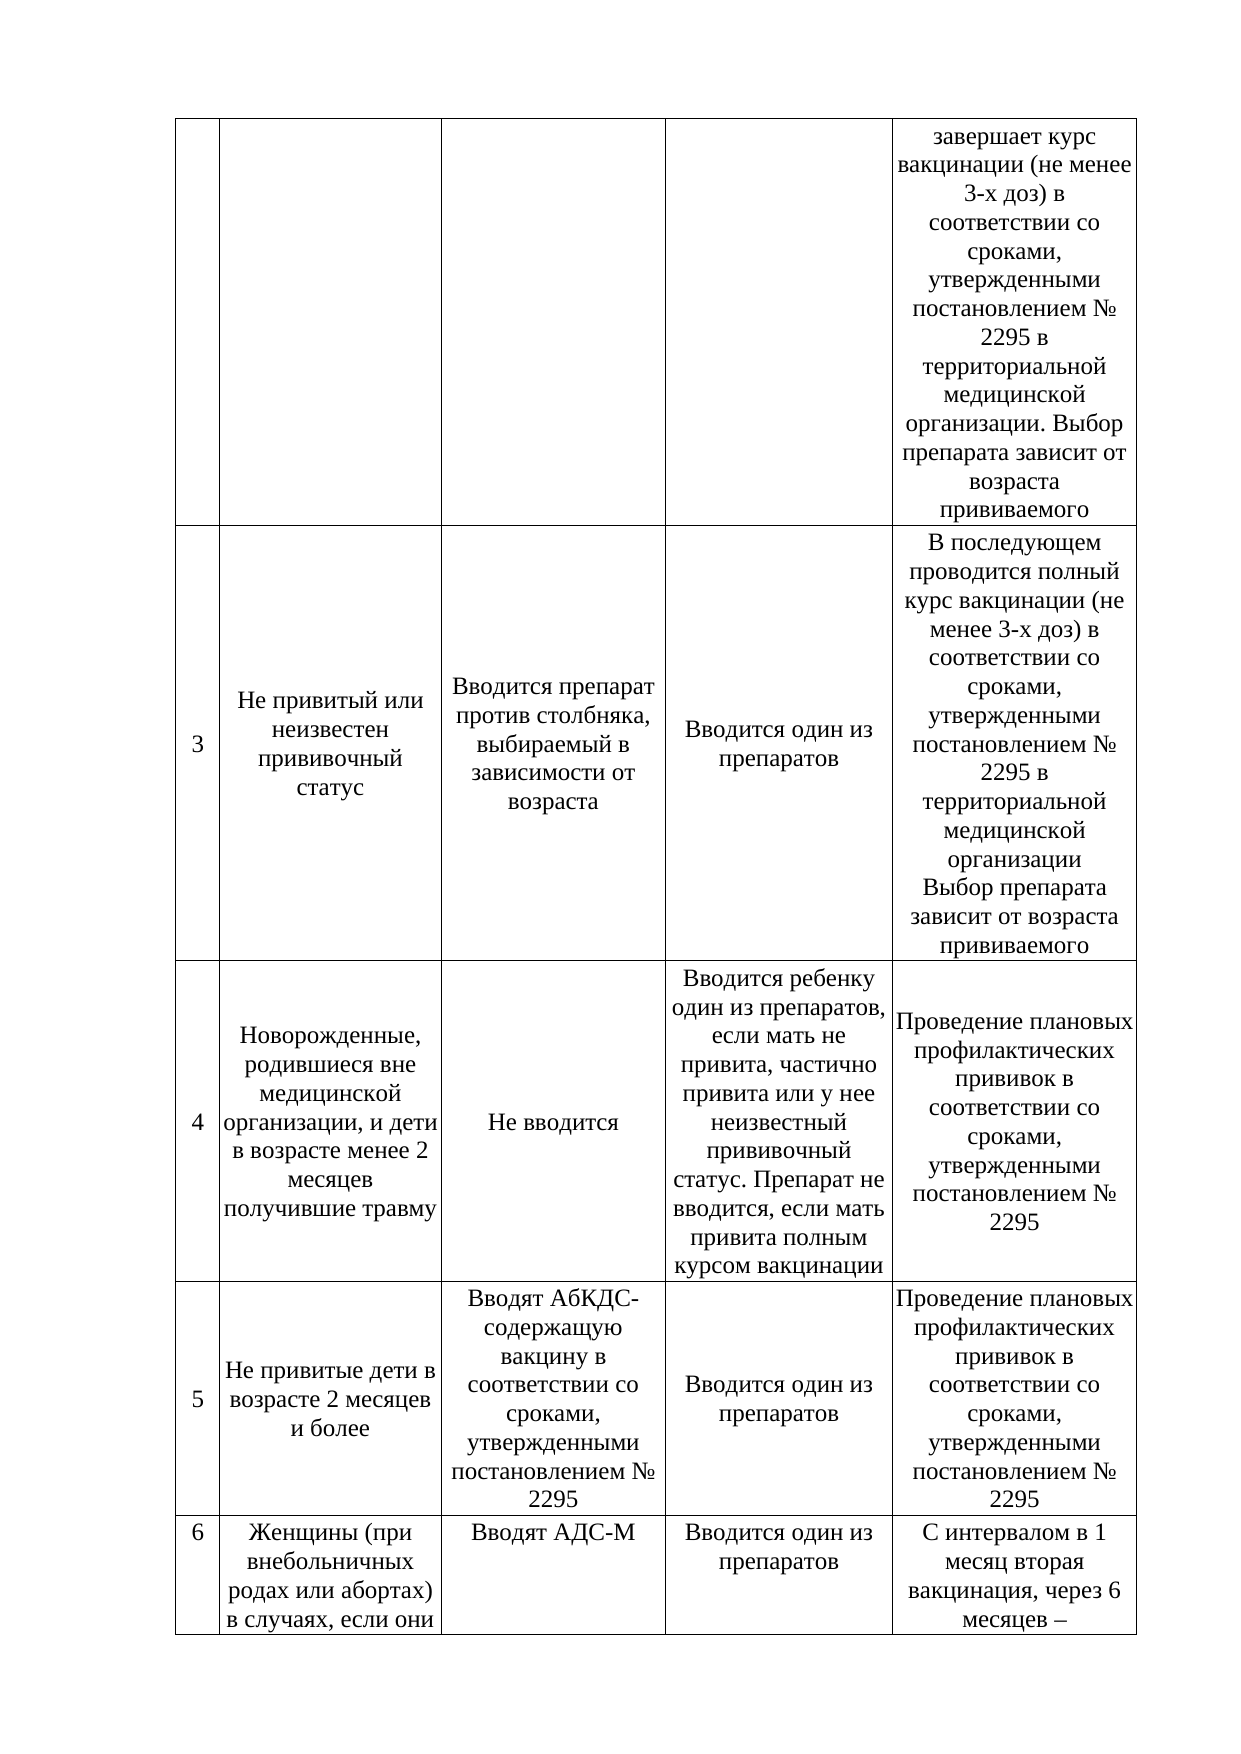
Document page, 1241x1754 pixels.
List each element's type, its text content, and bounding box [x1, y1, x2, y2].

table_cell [442, 119, 665, 525]
table_cell Вводится препарат против столбняка, выбираемый в зависимости от возраста [442, 526, 665, 960]
table_cell В последующем проводится полный курс вакцинации (не менее 3-х доз) в соответствии со сроками, утвержденными постановлением № 2295 в территориальной медицинской организации Выбор препарата зависит от возраста прививаемого [893, 526, 1136, 960]
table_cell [220, 1516, 441, 1634]
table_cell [220, 119, 441, 525]
table_cell Не вводится [442, 961, 665, 1281]
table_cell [893, 119, 1136, 525]
table_cell Проведение плановых профилактических прививок в соответствии со сроками, утвержденными постановлением № 2295 [893, 1282, 1136, 1515]
table_cell Проведение плановых профилактических прививок в соответствии со сроками, утвержденными постановлением № 2295 [893, 961, 1136, 1281]
table_cell Новорожденные, родившиеся вне медицинской организации, и дети в возрасте менее 2 месяцев получившие травму [220, 961, 441, 1281]
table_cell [893, 1516, 1136, 1634]
table_cell Вводится один из препаратов [666, 1282, 892, 1515]
table_cell Не привитый или неизвестен прививочный статус [220, 526, 441, 960]
table_cell Вводится один из препаратов [666, 526, 892, 960]
table_cell 2 [176, 119, 219, 525]
table_cell Вводят АбКДС-содержащую вакцину в соответствии со сроками, утвержденными постановлением № 2295 [442, 1282, 665, 1515]
table_cell 4 [176, 961, 219, 1281]
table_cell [666, 1516, 892, 1634]
table_cell Не привитые дети в возрасте 2 месяцев и более [220, 1282, 441, 1515]
table_cell Вводится ребенку один из препаратов, если мать не привита, частично привита или у нее неизвестный прививочный статус. Препарат не вводится, если мать привита полным курсом вакцинации [666, 961, 892, 1281]
table_cell 6 [176, 1516, 219, 1634]
table_cell 5 [176, 1282, 219, 1515]
table_cell Вводят АДС-М [442, 1516, 665, 1634]
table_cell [666, 119, 892, 525]
table_cell 3 [176, 526, 219, 960]
